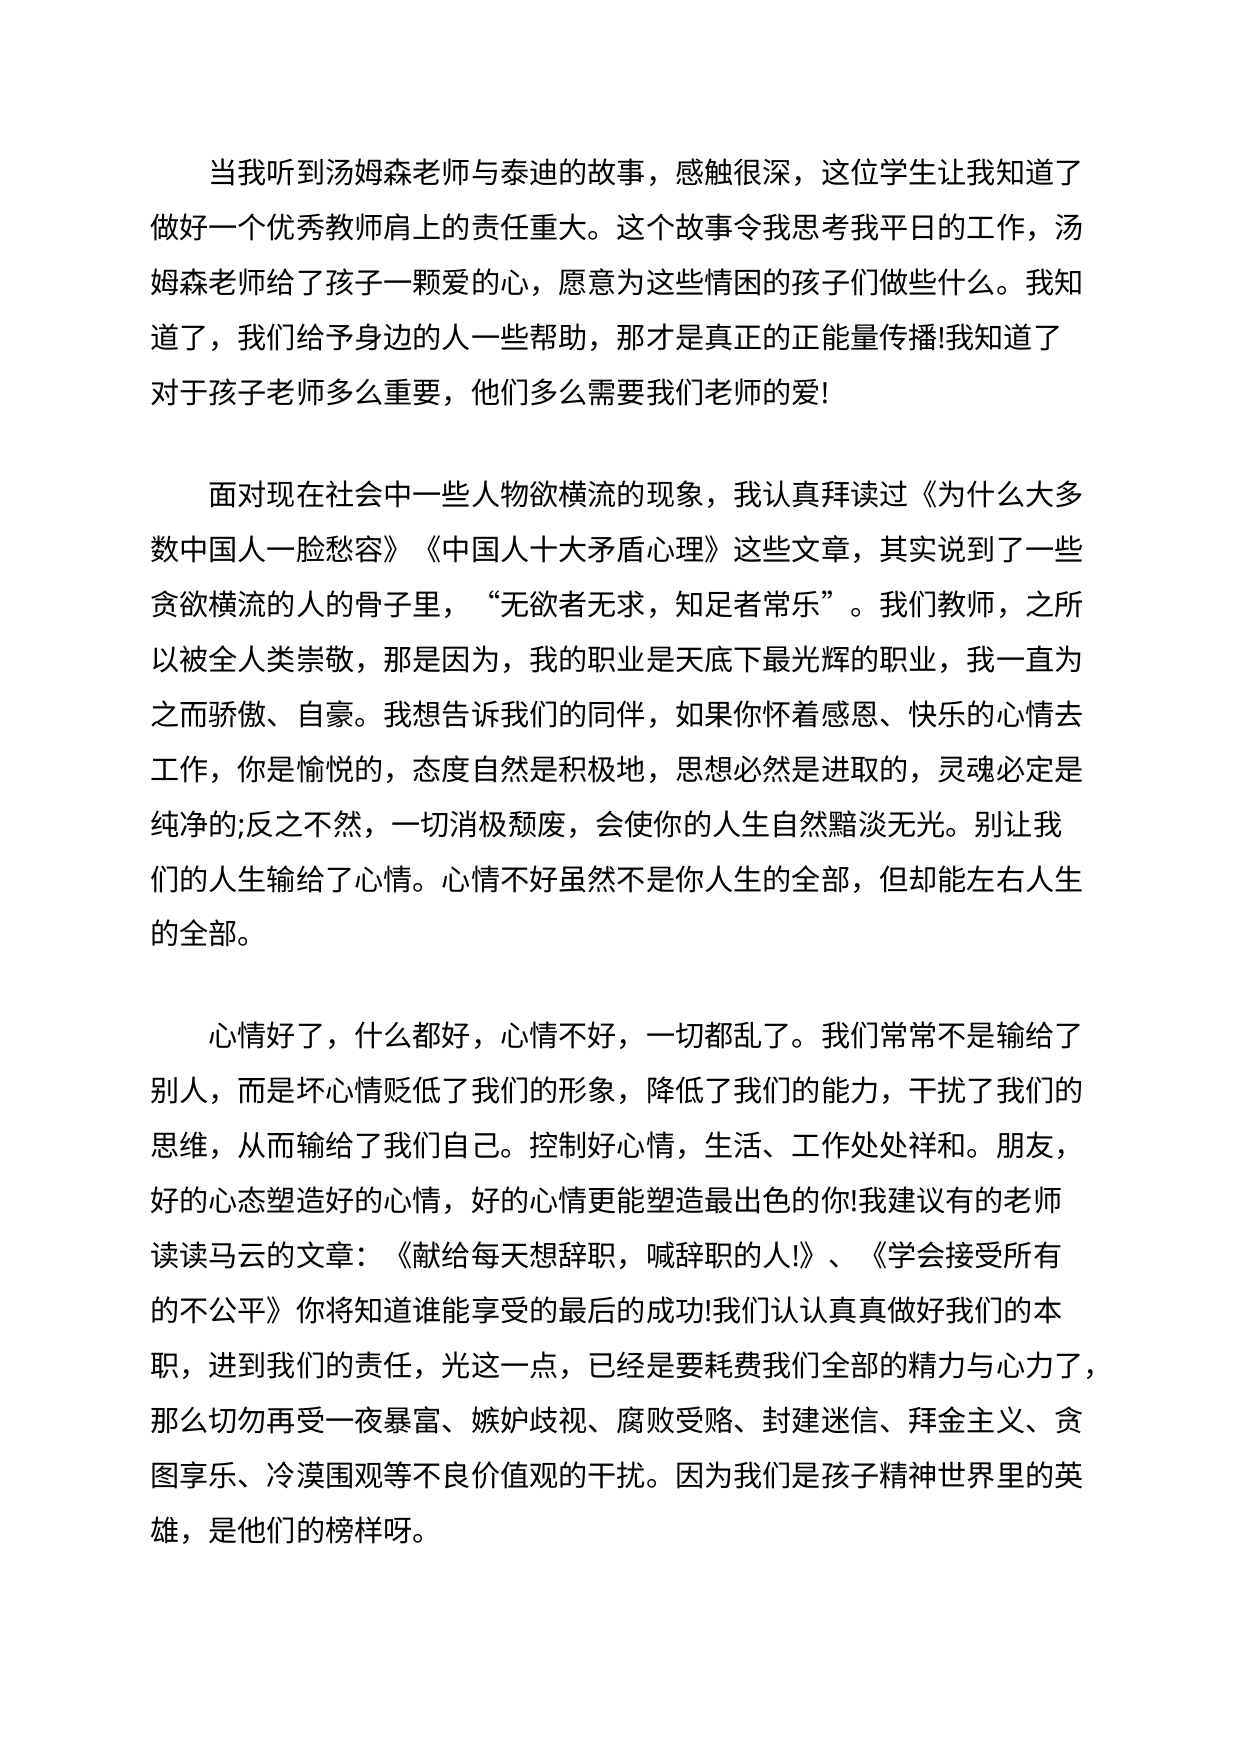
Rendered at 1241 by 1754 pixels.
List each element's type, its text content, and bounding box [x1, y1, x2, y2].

text 心情好了，什么都好，心情不好，一切都乱了。我们常常不是输给了别人，而是坏心情贬低了我们的形象，降低了我们的能力，干扰了我们的思维，从而输给了我们自己。控制好心情，生活、工作处处祥和。朋友，好的心态塑造好的心情，好的心情更能塑造最出色的你!我建议有的老师读读马云的文章：《献给每天想辞职，喊辞职的人!》、《学会接受所有的不公平》你将知道谁能享受的最后的成功!我们认认真真做好我们的本职，进到我们的责任，光这一点，已经是要耗费我们全部的精力与心力了，那么切勿再受一夜暴富、嫉妒歧视、腐败受赂、封建迷信、拜金主义、贪图享乐、冷漠围观等不良价值观的干扰。因为我们是孩子精神世界里的英雄，是他们的榜样呀。 [150, 1013, 1090, 1549]
text 当我听到汤姆森老师与泰迪的故事，感触很深，这位学生让我知道了做好一个优秀教师肩上的责任重大。这个故事令我思考我平日的工作，汤姆森老师给了孩子一颗爱的心，愿意为这些情困的孩子们做些什么。我知道了，我们给予身边的人一些帮助，那才是真正的正能量传播!我知道了对于孩子老师多么重要，他们多么需要我们老师的爱! [150, 150, 1090, 412]
text 面对现在社会中一些人物欲横流的现象，我认真拜读过《为什么大多数中国人一脸愁容》《中国人十大矛盾心理》这些文章，其实说到了一些贪欲横流的人的骨子里，“无欲者无求，知足者常乐”。我们教师，之所以被全人类崇敬，那是因为，我的职业是天底下最光辉的职业，我一直为之而骄傲、自豪。我想告诉我们的同伴，如果你怀着感恩、快乐的心情去工作，你是愉悦的，态度自然是积极地，思想必然是进取的，灵魂必定是纯净的;反之不然，一切消极颓废，会使你的人生自然黯淡无光。别让我们的人生输给了心情。心情不好虽然不是你人生的全部，但却能左右人生的全部。 [150, 472, 1090, 953]
